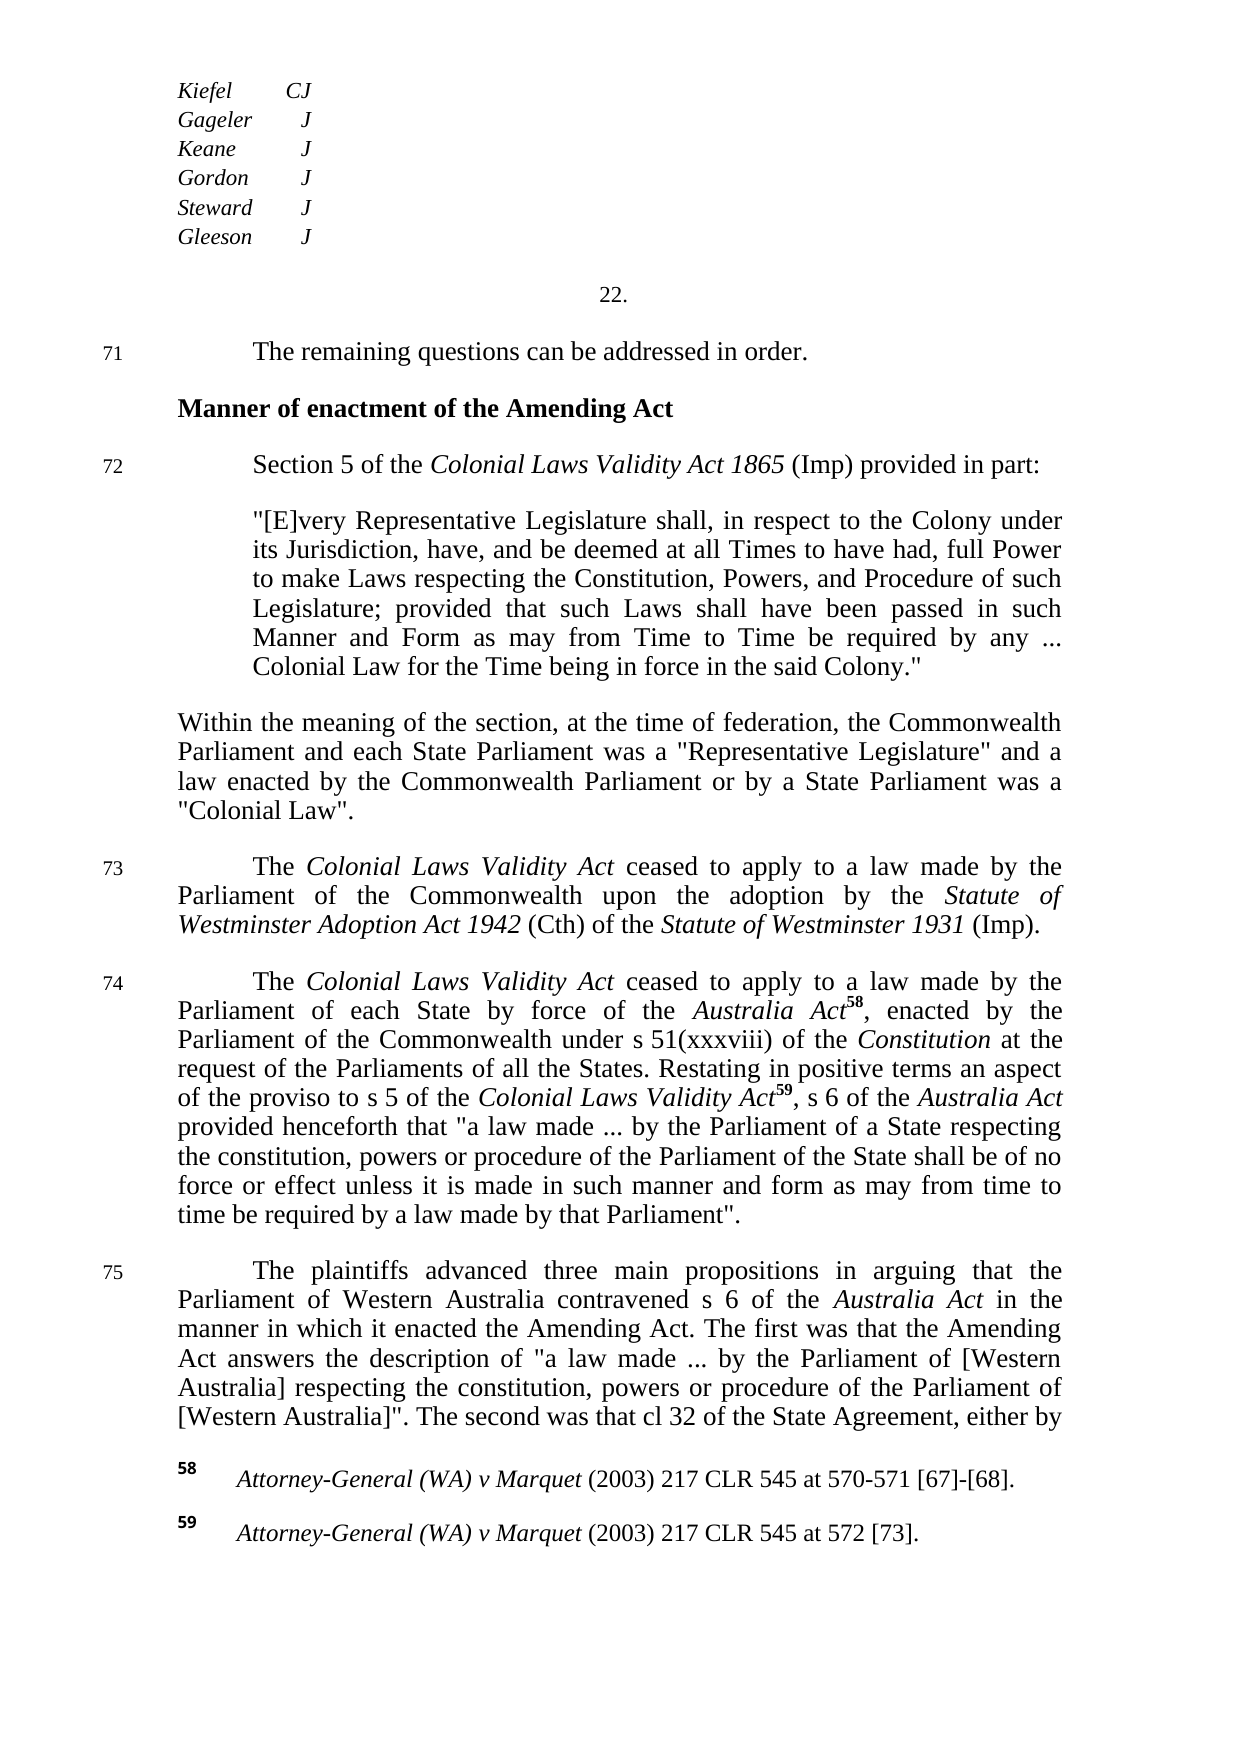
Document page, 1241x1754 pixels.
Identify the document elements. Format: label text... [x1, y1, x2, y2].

subtitle Manner of enactment of the Amending Act [177, 394, 1063, 423]
list The Colonial Laws Validity Act ceased to apply to a law made by the Parliament of the Commonwealth upon the adoption by the Statute of Westminster Adoption Act 1942 (Cth) of the Statute of Westminster 1931 (Imp). [102, 852, 1063, 939]
list The remaining questions can be addressed in order. [102, 337, 1063, 367]
list The Colonial Laws Validity Act ceased to apply to a law made by the Parliament of each State by force of the Australia Act, enacted by the Parliament of the Commonwealth under s 51(xxxviii) of the Constitution at the request of the Parliaments of all the States. Restating in positive terms an aspect of the proviso to s 5 of the Colonial Laws Validity Act, s 6 of the Australia Act provided henceforth that "a law made ... by the Parliament of a State respecting the constitution, powers or procedure of the Parliament of the State shall be of no force or effect unless it is made in such manner and form as may from time to time be required by a law made by that Parliament". [102, 967, 1063, 1229]
list Section 5 of the Colonial Laws Validity Act 1865 (Imp) provided in part: [102, 450, 1063, 479]
text Within the meaning of the section, at the time of federation, the Commonwealth Parliament and each State Parliament was a "Representative Legislature" and a law enacted by the Commonwealth Parliament or by a State Parliament was a "Colonial Law". [177, 708, 1063, 825]
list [102, 1256, 1063, 1431]
text "[E]very Representative Legislature shall, in respect to the Colony under its Jurisdiction, have, and be deemed at all Times to have had, full Power to make Laws respecting the Constitution, Powers, and Procedure of such Legislature; provided that such Laws shall have been passed in such Manner and Form as may from Time to Time be required by any ... Colonial Law for the Time being in force in the said Colony." [252, 506, 1063, 681]
